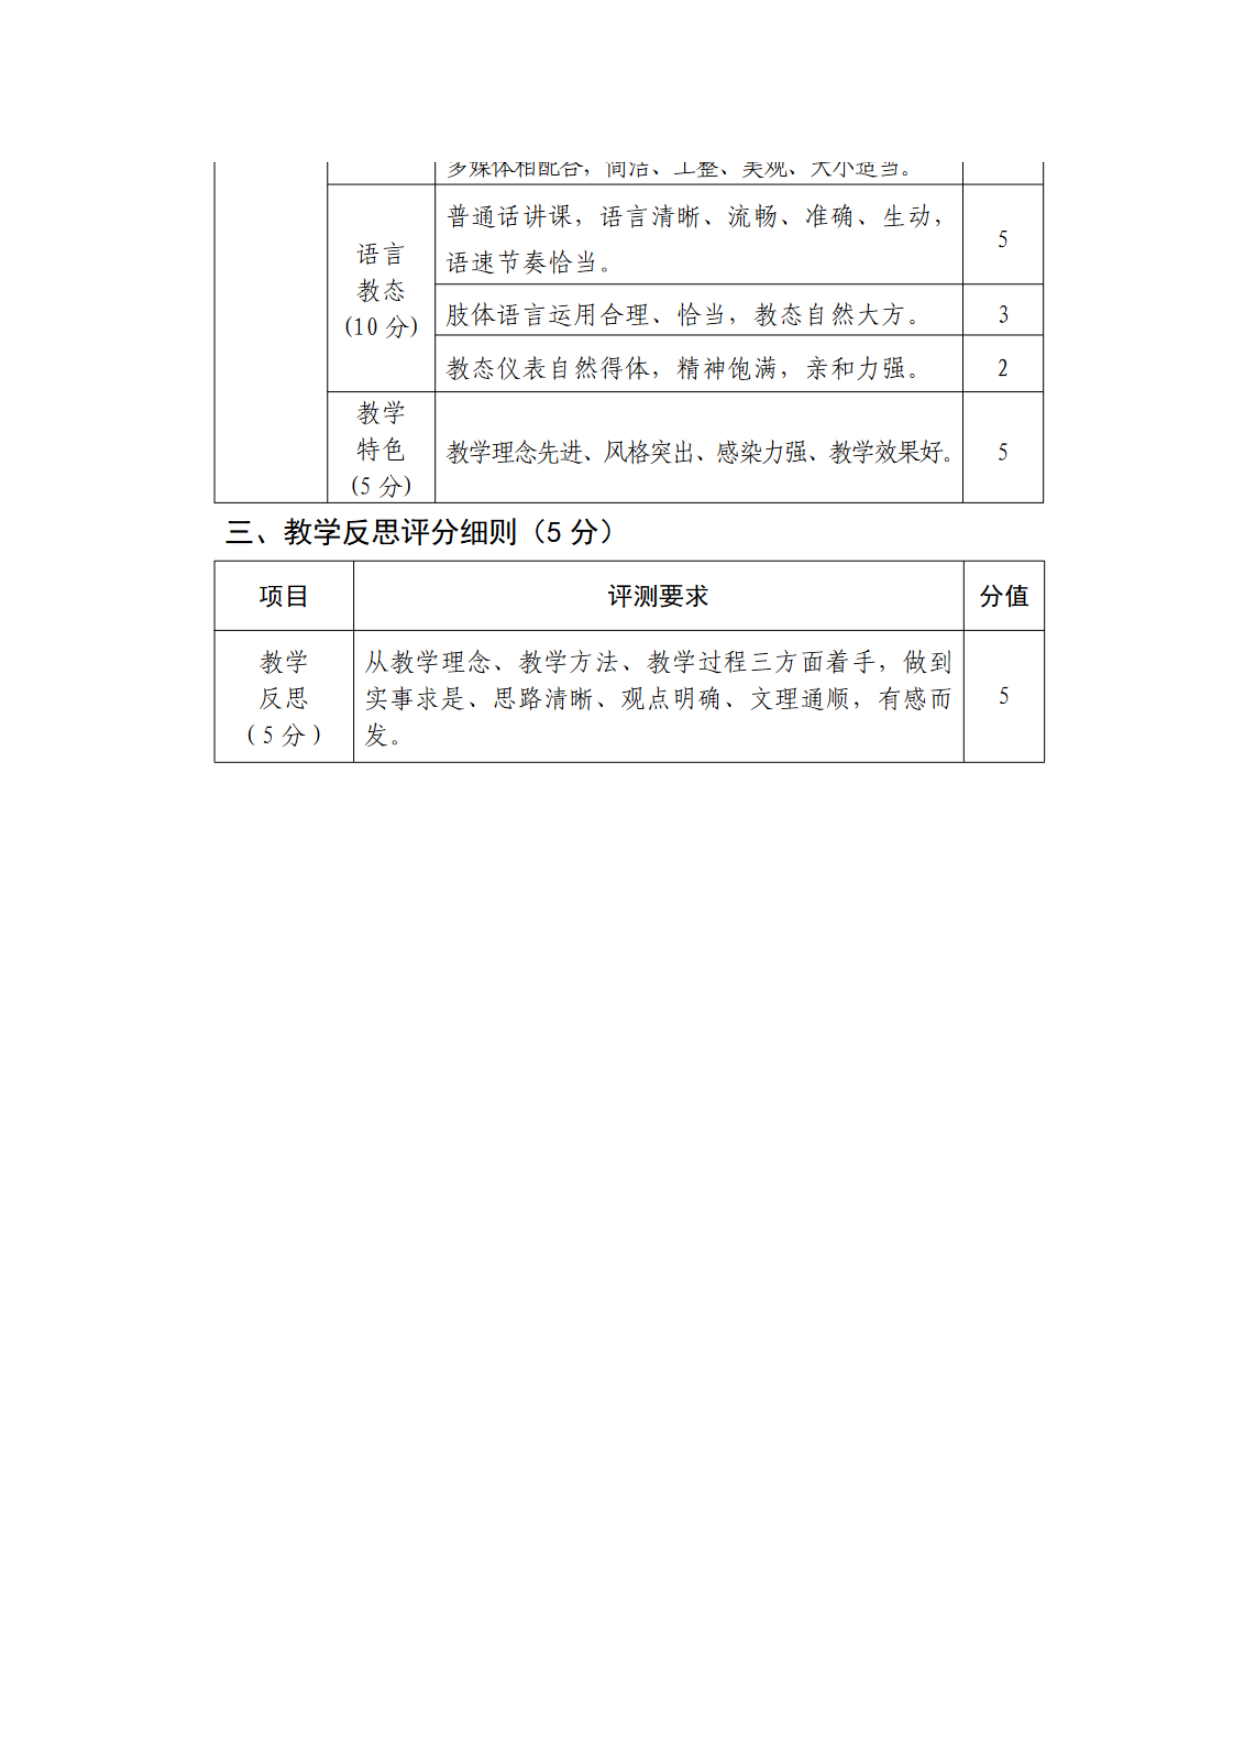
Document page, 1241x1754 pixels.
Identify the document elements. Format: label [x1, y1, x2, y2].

picture [187, 162, 1074, 871]
